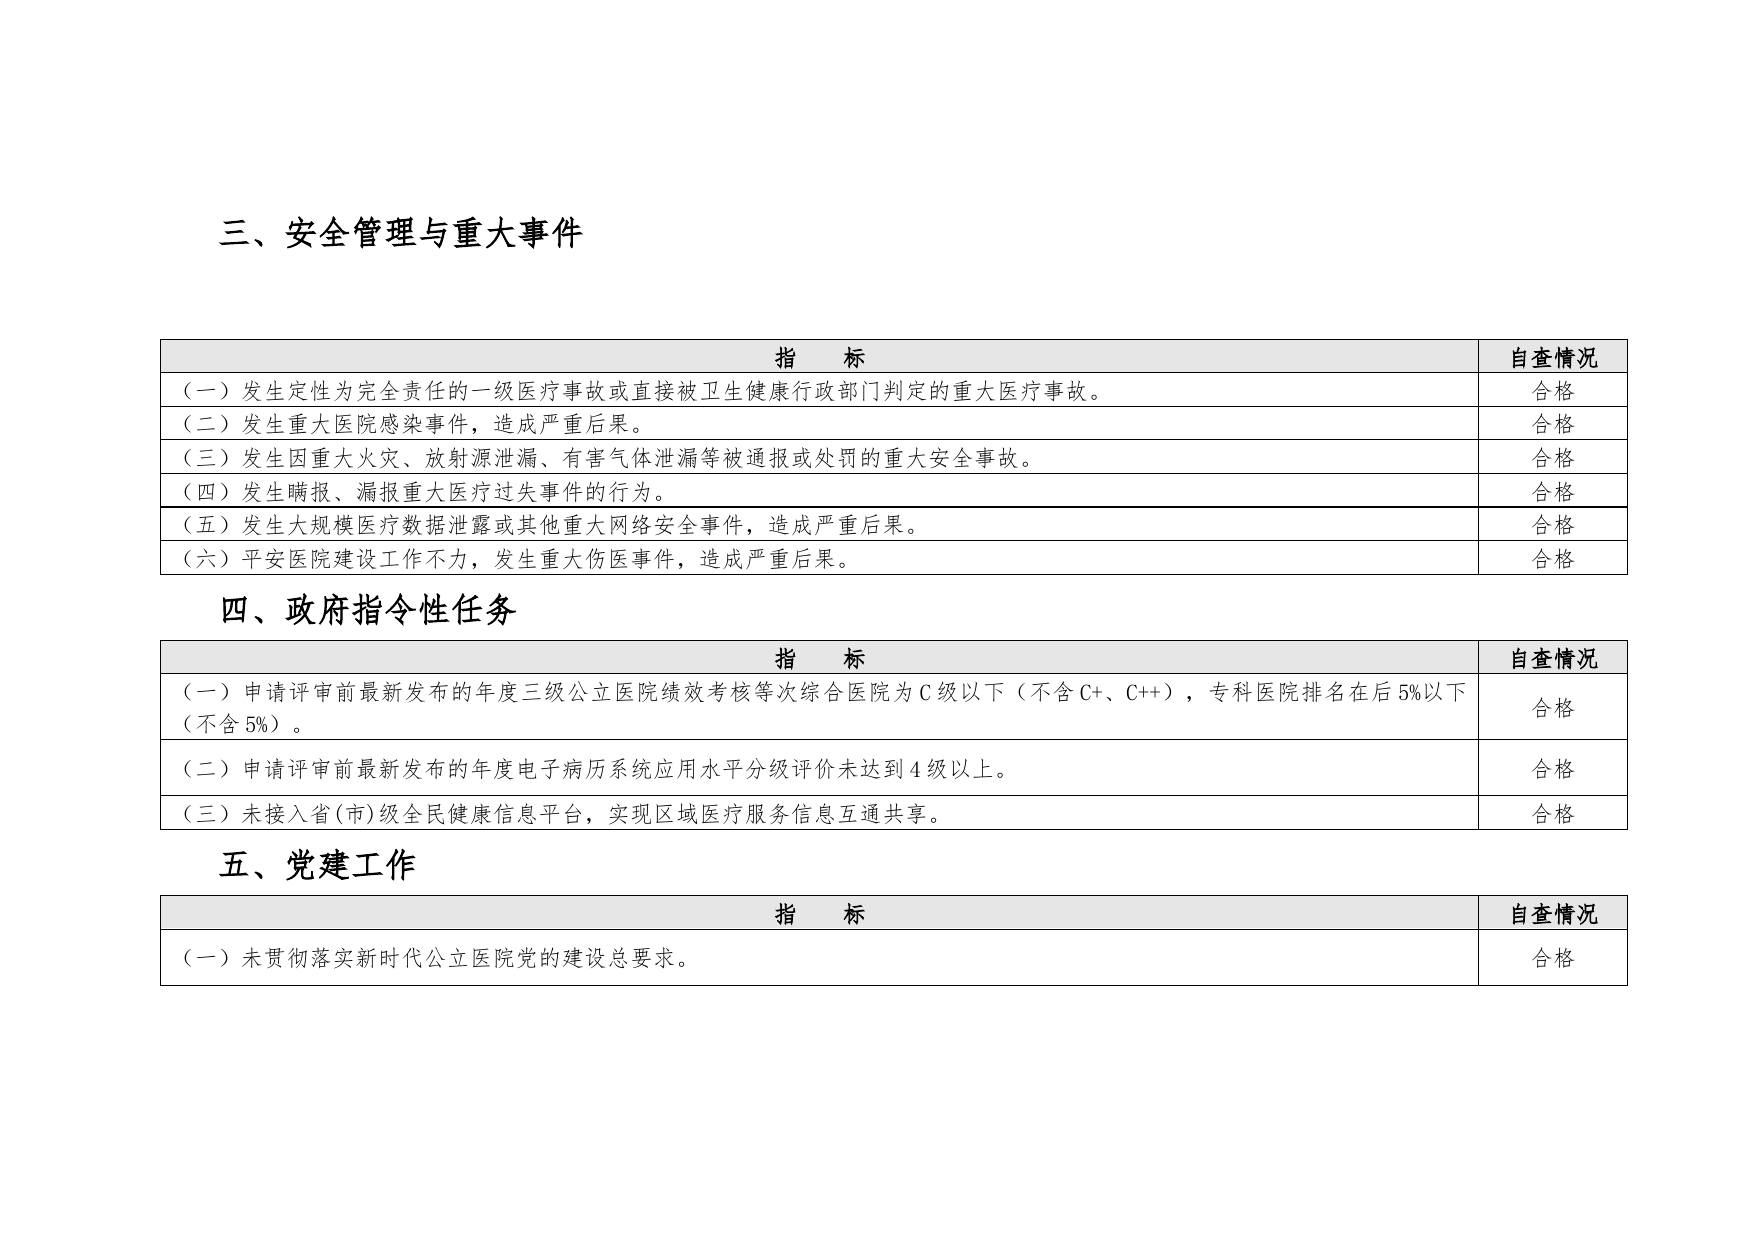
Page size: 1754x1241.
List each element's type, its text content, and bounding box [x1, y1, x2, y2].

table_cell 合格 [1479, 674, 1627, 739]
table_cell （一）申请评审前最新发布的年度三级公立医院绩效考核等次综合医院为C级以下（不含C+、C++），专科医院排名在后5%以下（不含5%）。 [161, 674, 1478, 739]
table_cell 合格 [1479, 541, 1627, 573]
table_header 自查情况 [1479, 340, 1627, 372]
table_cell （四）发生瞒报、漏报重大医疗过失事件的行为。 [161, 474, 1478, 506]
table_cell 合格 [1479, 796, 1627, 829]
table_cell 合格 [1479, 440, 1627, 473]
table_cell （一）未贯彻落实新时代公立医院党的建设总要求。 [161, 930, 1478, 985]
table_cell （三）发生因重大火灾、放射源泄漏、有害气体泄漏等被通报或处罚的重大安全事故。 [161, 440, 1478, 473]
table_cell 合格 [1479, 474, 1627, 506]
text 四、政府指令性任务 [150, 574, 1604, 639]
table_cell 合格 [1479, 740, 1627, 795]
table_cell （二）发生重大医院感染事件，造成严重后果。 [161, 407, 1478, 439]
table_cell 合格 [1479, 373, 1627, 406]
table_cell 合格 [1479, 508, 1627, 540]
table_cell （一）发生定性为完全责任的一级医疗事故或直接被卫生健康行政部门判定的重大医疗事故。 [161, 373, 1478, 406]
table_header 自查情况 [1479, 896, 1627, 928]
table_cell 合格 [1479, 930, 1627, 985]
table_cell （五）发生大规模医疗数据泄露或其他重大网络安全事件，造成严重后果。 [161, 508, 1478, 540]
table_cell 合格 [1479, 407, 1627, 439]
text 五、党建工作 [150, 830, 1604, 895]
table_cell （二）申请评审前最新发布的年度电子病历系统应用水平分级评价未达到4级以上。 [161, 740, 1478, 795]
text 三、安全管理与重大事件 [150, 198, 1604, 263]
table_cell （六）平安医院建设工作不力，发生重大伤医事件，造成严重后果。 [161, 541, 1478, 573]
table_cell （三）未接入省(市)级全民健康信息平台，实现区域医疗服务信息互通共享。 [161, 796, 1478, 829]
table_header 自查情况 [1479, 641, 1627, 673]
table_header 指 标 [161, 896, 1478, 928]
table_header 指 标 [161, 641, 1478, 673]
table_header 指 标 [161, 340, 1478, 372]
